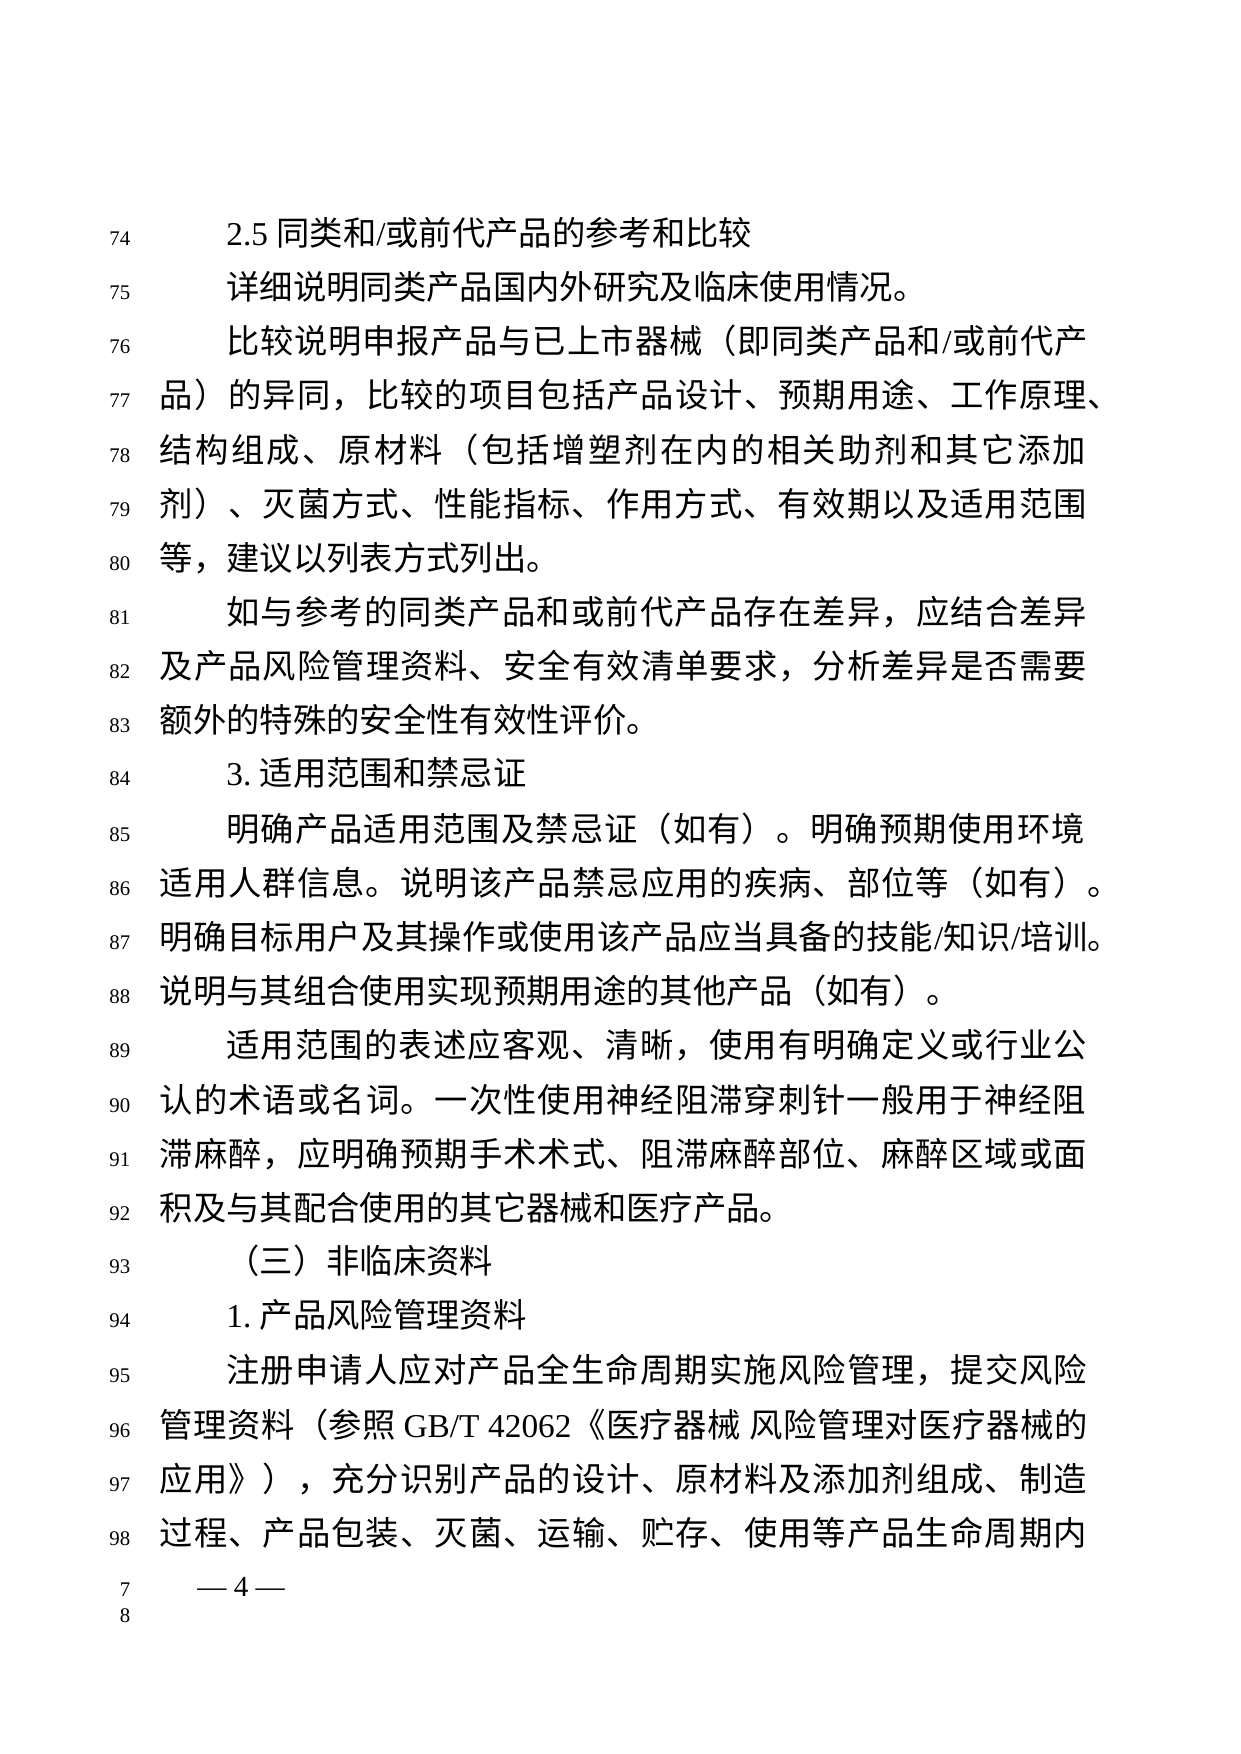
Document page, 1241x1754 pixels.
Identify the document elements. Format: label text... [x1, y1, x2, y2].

text 2.5 同类和/或前代产品的参考和比较 [159, 201, 1081, 255]
text 适用范围的表述应客观、清晰，使用有明确定义或行业公认的术语或名词。一次性使用神经阻滞穿刺针一般用于神经阻滞麻醉，应明确预期手术术式、阻滞麻醉部位、麻醉区域或面积及与其配合使用的其它器械和医疗产品。 [159, 1013, 1088, 1230]
text （三）非临床资料 [159, 1230, 1081, 1284]
text 明确产品适用范围及禁忌证（如有）。明确预期使用环境、适用人群信息。说明该产品禁忌应用的疾病、部位等（如有）。明确目标用户及其操作或使用该产品应当具备的技能/知识/培训。说明与其组合使用实现预期用途的其他产品（如有）。 [159, 797, 1088, 1013]
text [159, 1338, 1088, 1555]
text 如与参考的同类产品和或前代产品存在差异，应结合差异及产品风险管理资料、安全有效清单要求，分析差异是否需要额外的特殊的安全性有效性评价。 [159, 580, 1088, 742]
text 详细说明同类产品国内外研究及临床使用情况。 [159, 255, 1088, 309]
text 3. 适用范围和禁忌证 [159, 742, 1081, 797]
text 比较说明申报产品与已上市器械（即同类产品和/或前代产品）的异同，比较的项目包括产品设计、预期用途、工作原理、结构组成、原材料（包括增塑剂在内的相关助剂和其它添加剂）、灭菌方式、性能指标、作用方式、有效期以及适用范围等，建议以列表方式列出。 [159, 309, 1088, 580]
text 1. 产品风险管理资料 [159, 1284, 1081, 1338]
